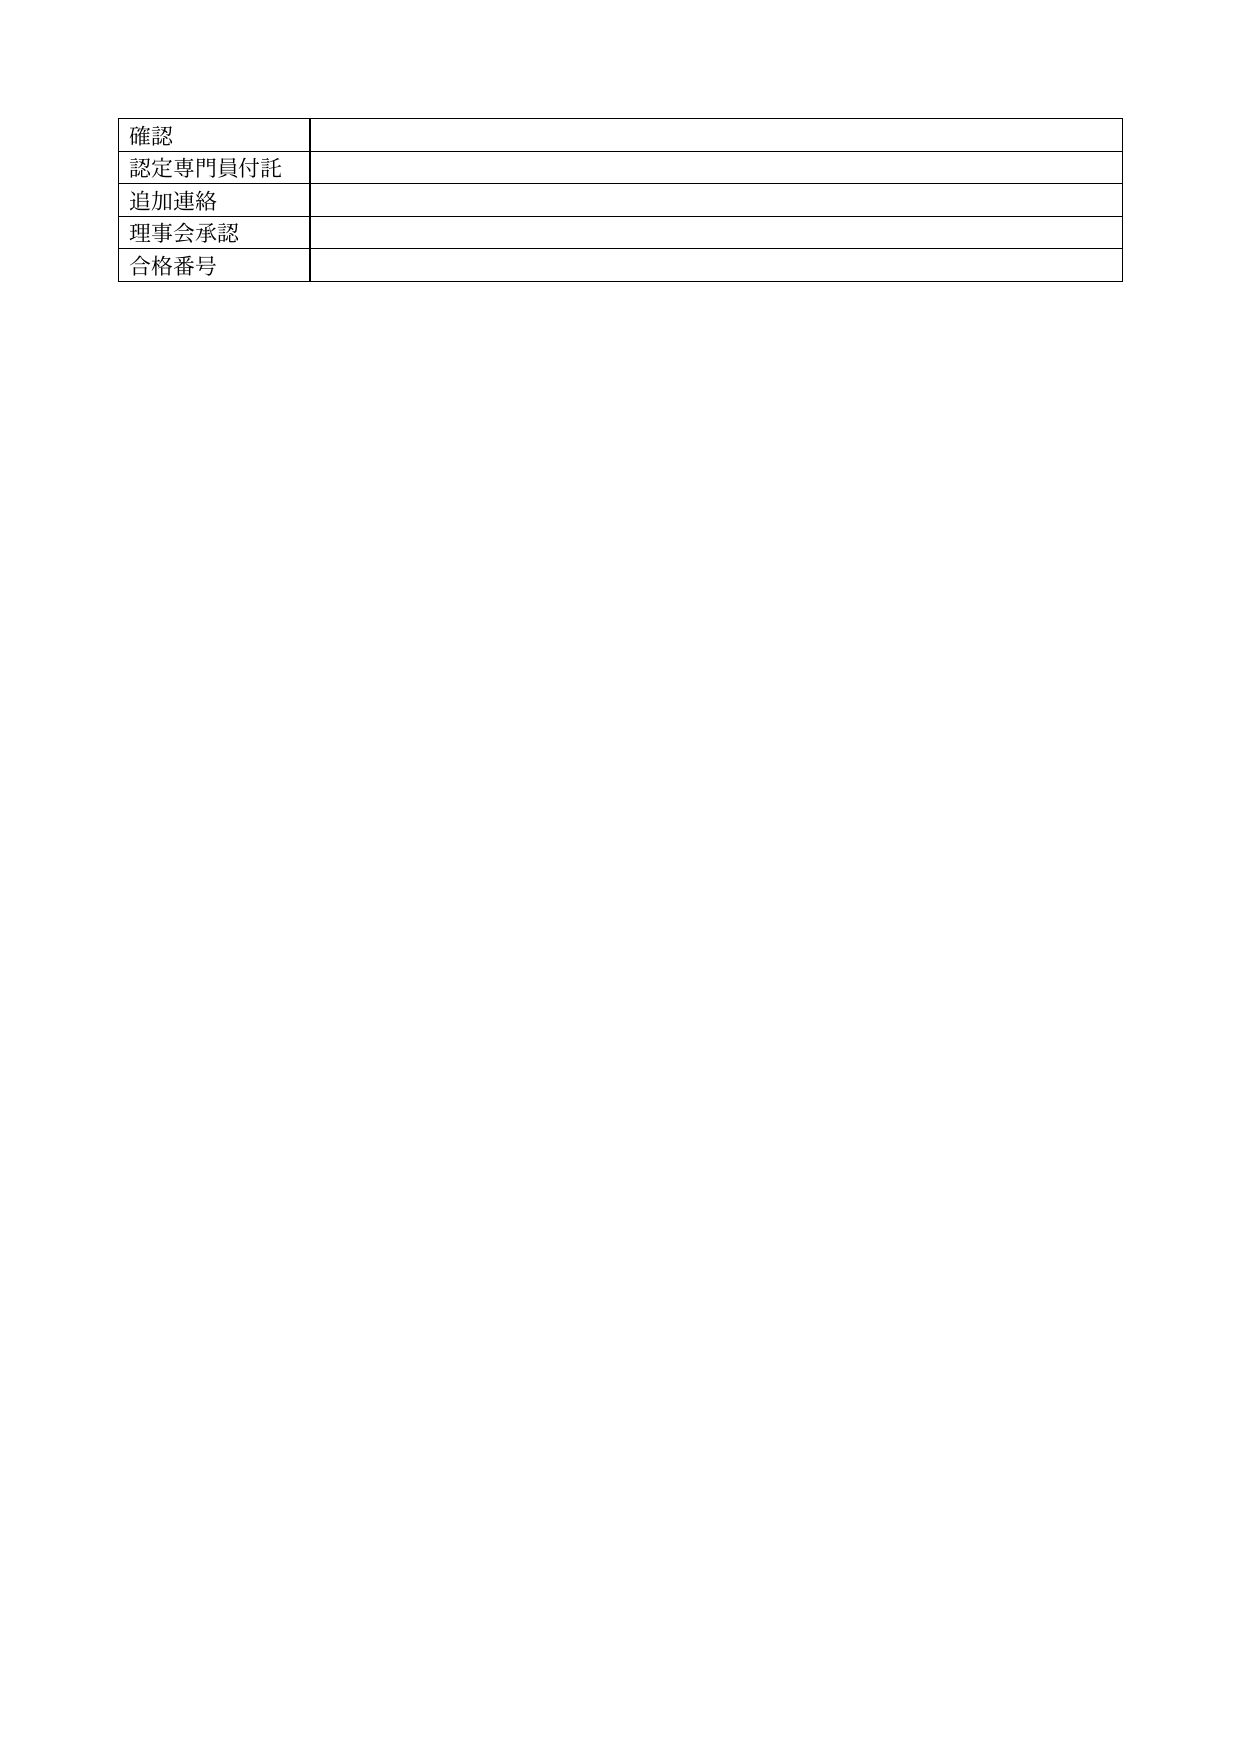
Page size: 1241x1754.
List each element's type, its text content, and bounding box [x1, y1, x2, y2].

table_cell 理事会承認 [119, 217, 309, 248]
table_cell 追加連絡 [119, 184, 309, 216]
table_cell [311, 152, 1122, 183]
table_cell [311, 249, 1122, 281]
table_cell 確認 [119, 119, 309, 151]
table_cell 認定専門員付託 [119, 152, 309, 183]
table_cell [311, 119, 1122, 151]
table_cell [311, 217, 1122, 248]
table_cell [311, 184, 1122, 216]
table_cell 合格番号 [119, 249, 309, 281]
